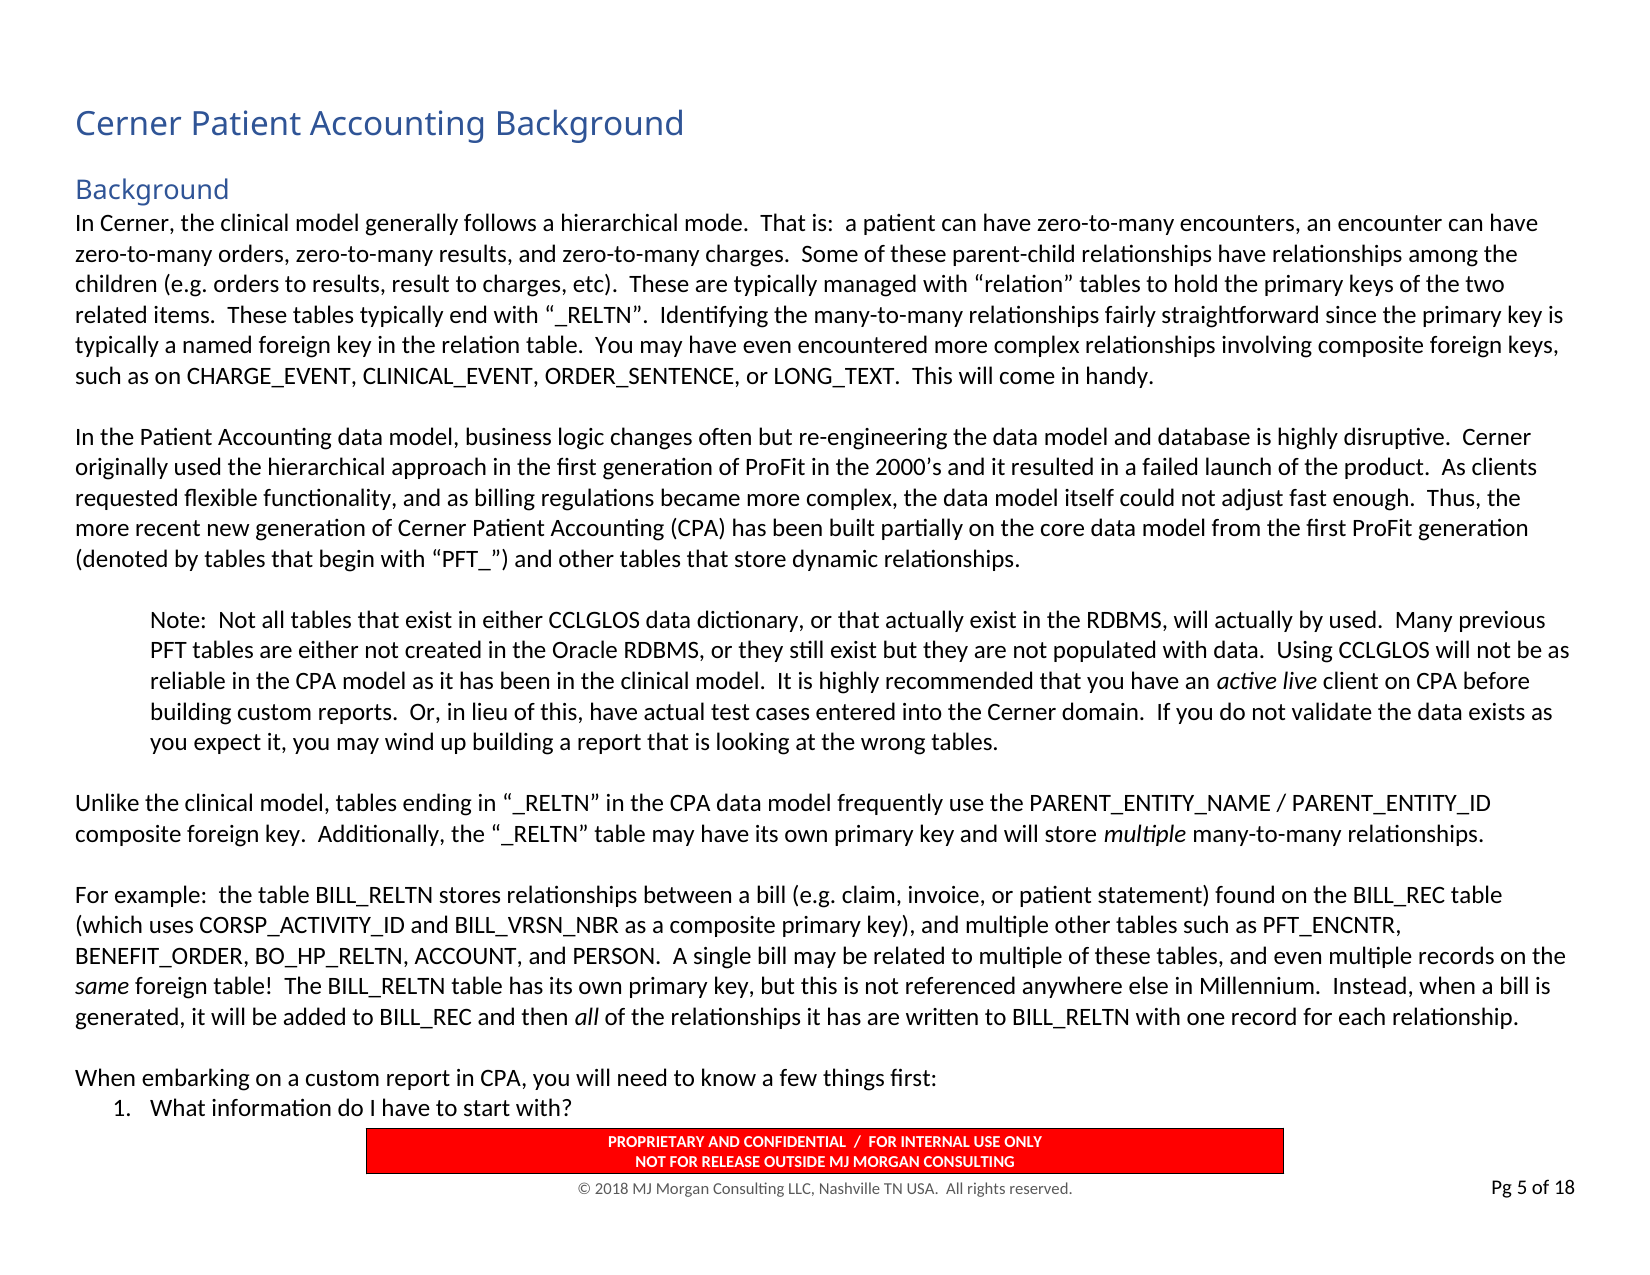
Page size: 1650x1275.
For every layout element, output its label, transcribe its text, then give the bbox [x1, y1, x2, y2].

text Note: Not all tables that exist in either CCLGLOS data dictionary, or that actually exist in the RDBMS, will actually by used. Many previous PFT tables are either not created in the Oracle RDBMS, or they still exist but they are not populated with data. Using CCLGLOS will not be as reliable in the CPA model as it has been in the clinical model. It is highly recommended that you have an active live client on CPA before building custom reports. Or, in lieu of this, have actual test cases entered into the Cerner domain. If you do not validate the data exists as you expect it, you may wind up building a report that is looking at the wrong tables. [150, 604, 1575, 757]
text Unlike the clinical model, tables ending in “_RELTN” in the CPA data model frequently use the PARENT_ENTITY_NAME / PARENT_ENTITY_ID composite foreign key. Additionally, the “_RELTN” table may have its own primary key and will store multiple many-to-many relationships. [75, 787, 1575, 848]
text When embarking on a custom report in CPA, you will need to know a few things first: [75, 1062, 1575, 1092]
text In Cerner, the clinical model generally follows a hierarchical mode. That is: a patient can have zero-to-many encounters, an encounter can have zero-to-many orders, zero-to-many results, and zero-to-many charges. Some of these parent-child relationships have relationships among the children (e.g. orders to results, result to charges, etc). These are typically managed with “relation” tables to hold the primary keys of the two related items. These tables typically end with “_RELTN”. Identifying the many-to-many relationships fairly straightforward since the primary key is typically a named foreign key in the relation table. You may have even encountered more complex relationships involving composite foreign keys, such as on CHARGE_EVENT, CLINICAL_EVENT, ORDER_SENTENCE, or LONG_TEXT. This will come in handy. [75, 207, 1575, 390]
subtitle Background [75, 170, 1575, 207]
list What information do I have to start with? [112, 1092, 1575, 1123]
text For example: the table BILL_RELTN stores relationships between a bill (e.g. claim, invoice, or patient statement) found on the BILL_REC table (which uses CORSP_ACTIVITY_ID and BILL_VRSN_NBR as a composite primary key), and multiple other tables such as PFT_ENCNTR, BENEFIT_ORDER, BO_HP_RELTN, ACCOUNT, and PERSON. A single bill may be related to multiple of these tables, and even multiple records on the same foreign table! The BILL_RELTN table has its own primary key, but this is not referenced anywhere else in Millennium. Instead, when a bill is generated, it will be added to BILL_REC and then all of the relationships it has are written to BILL_RELTN with one record for each relationship. [75, 879, 1575, 1031]
text In the Patient Accounting data model, business logic changes often but re-engineering the data model and database is highly disruptive. Cerner originally used the hierarchical approach in the first generation of ProFit in the 2000’s and it resulted in a failed launch of the product. As clients requested flexible functionality, and as billing regulations became more complex, the data model itself could not adjust fast enough. Thus, the more recent new generation of Cerner Patient Accounting (CPA) has been built partially on the core data model from the first ProFit generation (denoted by tables that begin with “PFT_”) and other tables that store dynamic relationships. [75, 421, 1575, 573]
subtitle Cerner Patient Accounting Background [75, 100, 1575, 145]
